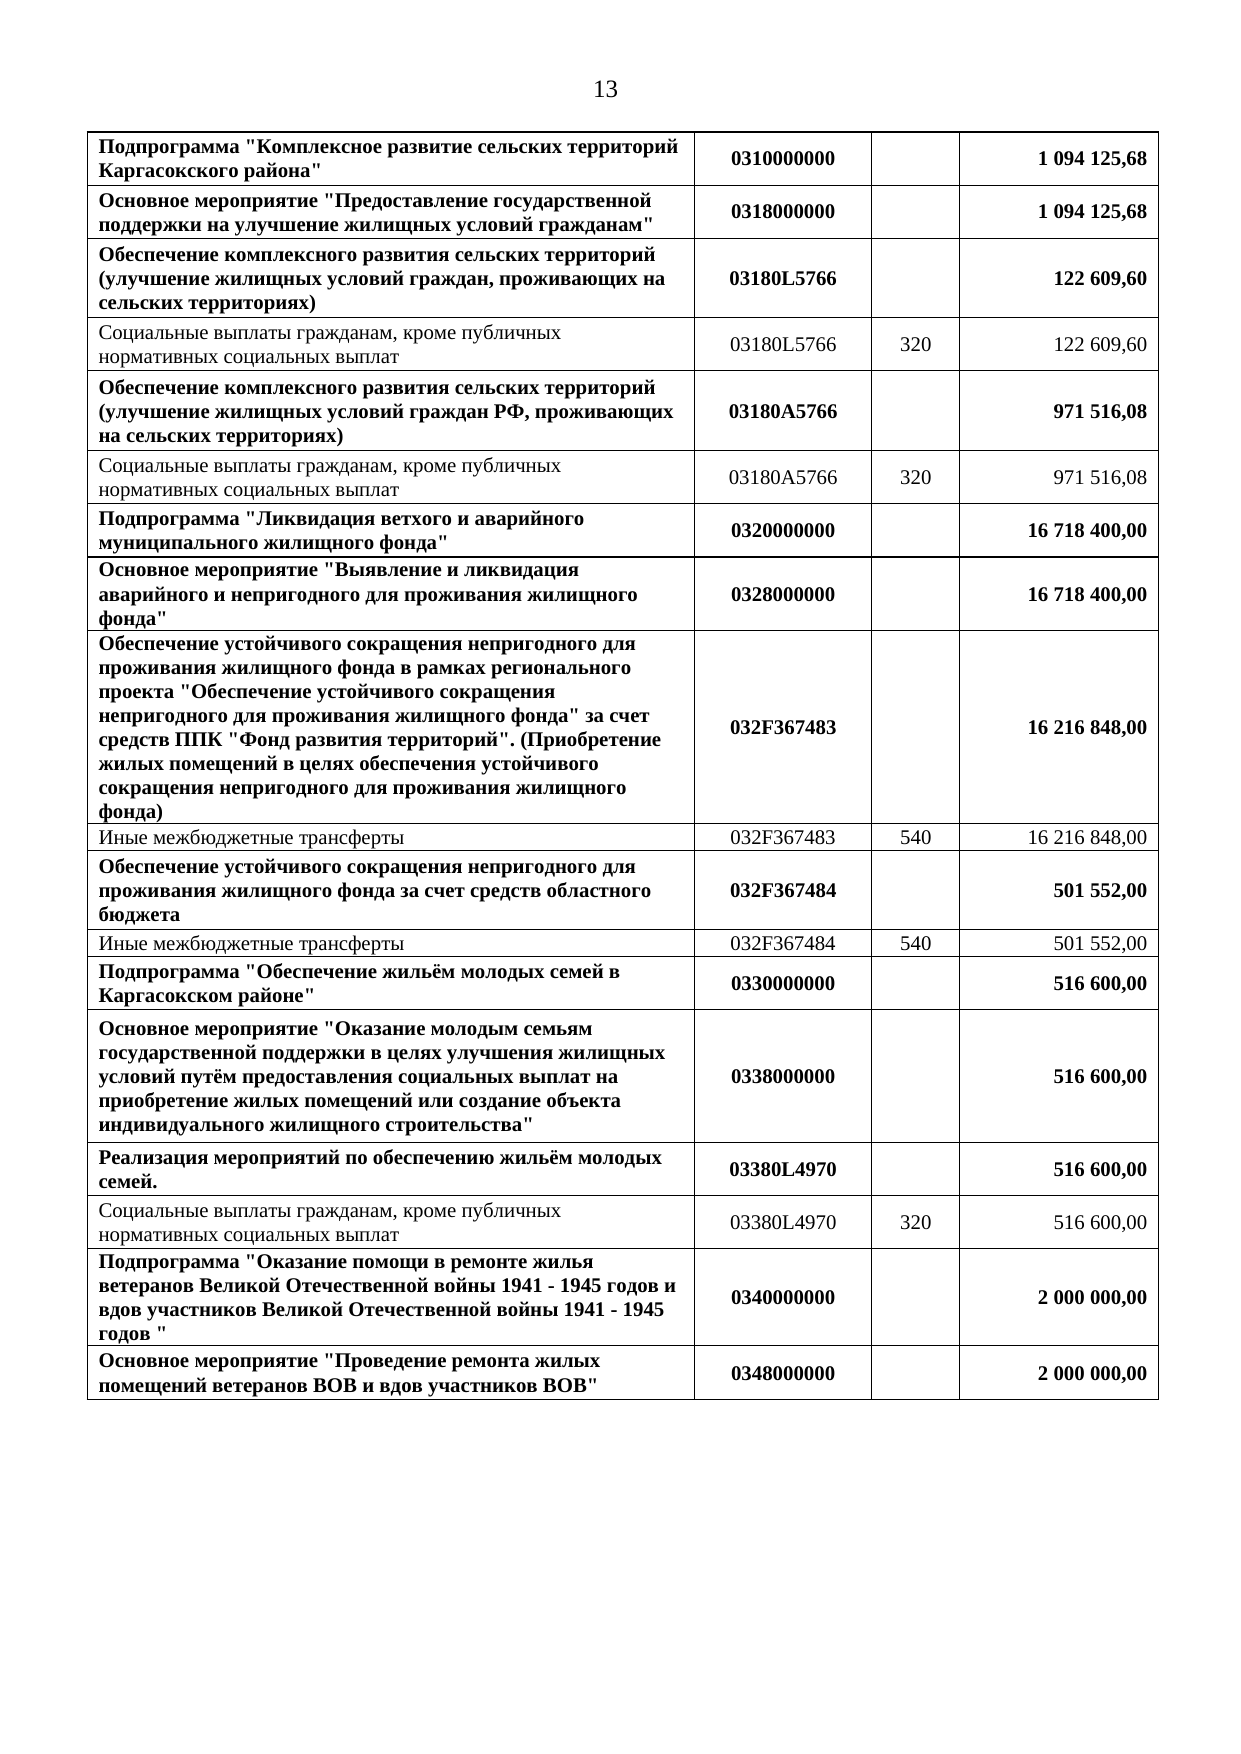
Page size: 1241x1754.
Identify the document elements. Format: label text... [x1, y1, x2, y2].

table_cell 122 609,60 [960, 318, 1158, 370]
table_cell [872, 1143, 959, 1195]
table_cell [872, 1249, 959, 1345]
table_cell 0340000000 [695, 1249, 871, 1345]
table_cell Обеспечение устойчивого сокращения непригодного для проживания жилищного фонда за счет средств областного бюджета [88, 851, 694, 929]
table_cell Социальные выплаты гражданам, кроме публичных нормативных социальных выплат [88, 1196, 694, 1248]
table_cell [872, 851, 959, 929]
table_cell 16 718 400,00 [960, 504, 1158, 556]
table_cell 540 [872, 824, 959, 850]
table_cell [872, 504, 959, 556]
table_cell Основное мероприятие "Выявление и ликвидация аварийного и непригодного для проживания жилищного фонда" [88, 558, 694, 629]
table_cell Основное мероприятие "Оказание молодым семьям государственной поддержки в целях улучшения жилищных условий путём предоставления социальных выплат на приобретение жилых помещений или создание объекта индивидуального жилищного строительства" [88, 1010, 694, 1142]
table_cell 1 094 125,68 [960, 133, 1158, 184]
table_cell 16 718 400,00 [960, 558, 1158, 629]
table_cell Социальные выплаты гражданам, кроме публичных нормативных социальных выплат [88, 451, 694, 503]
table_cell Основное мероприятие "Предоставление государственной поддержки на улучшение жилищных условий гражданам" [88, 186, 694, 238]
table_cell [872, 1346, 959, 1398]
table_cell [872, 957, 959, 1009]
table_cell 0318000000 [695, 186, 871, 238]
table_cell 03380L4970 [695, 1196, 871, 1248]
table_cell 16 216 848,00 [960, 631, 1158, 823]
table_cell 0330000000 [695, 957, 871, 1009]
table_cell Подпрограмма "Комплексное развитие сельских территорий Каргасокского района" [88, 133, 694, 184]
table_cell 516 600,00 [960, 1143, 1158, 1195]
table_cell 0328000000 [695, 558, 871, 629]
table_cell [872, 133, 959, 184]
table_cell 320 [872, 318, 959, 370]
table_cell 032F367483 [695, 824, 871, 850]
table_cell [872, 239, 959, 317]
table_cell 03180А5766 [695, 451, 871, 503]
table_cell Обеспечение комплексного развития сельских территорий (улучшение жилищных условий граждан, проживающих на сельских территориях) [88, 239, 694, 317]
table_cell Социальные выплаты гражданам, кроме публичных нормативных социальных выплат [88, 318, 694, 370]
table_cell Основное мероприятие "Проведение ремонта жилых помещений ветеранов ВОВ и вдов участников ВОВ" [88, 1346, 694, 1398]
table_cell Иные межбюджетные трансферты [88, 930, 694, 956]
table_cell 2 000 000,00 [960, 1249, 1158, 1345]
table_cell 1 094 125,68 [960, 186, 1158, 238]
table_cell 0320000000 [695, 504, 871, 556]
table_cell Подпрограмма "Обеспечение жильём молодых семей в Каргасокском районе" [88, 957, 694, 1009]
table_cell 032F367484 [695, 930, 871, 956]
table_cell [872, 1010, 959, 1142]
table_cell 320 [872, 451, 959, 503]
table_cell 03180L5766 [695, 318, 871, 370]
table_cell Обеспечение устойчивого сокращения непригодного для проживания жилищного фонда в рамках регионального проекта "Обеспечение устойчивого сокращения непригодного для проживания жилищного фонда" за счет средств ППК "Фонд развития территорий". (Приобретение жилых помещений в целях обеспечения устойчивого сокращения непригодного для проживания жилищного фонда) [88, 631, 694, 823]
table_cell Подпрограмма "Ликвидация ветхого и аварийного муниципального жилищного фонда" [88, 504, 694, 556]
table_cell 03380L4970 [695, 1143, 871, 1195]
table_cell 032F367484 [695, 851, 871, 929]
table_cell [872, 371, 959, 450]
table_cell 03180L5766 [695, 239, 871, 317]
table_cell Иные межбюджетные трансферты [88, 824, 694, 850]
table_cell [872, 186, 959, 238]
table_cell Реализация мероприятий по обеспечению жильём молодых семей. [88, 1143, 694, 1195]
table_cell 032F367483 [695, 631, 871, 823]
table_cell 971 516,08 [960, 451, 1158, 503]
table_cell [872, 558, 959, 629]
table_cell [872, 631, 959, 823]
table_cell 516 600,00 [960, 1010, 1158, 1142]
table_cell 2 000 000,00 [960, 1346, 1158, 1398]
table_cell 03180А5766 [695, 371, 871, 450]
table_cell Обеспечение комплексного развития сельских территорий (улучшение жилищных условий граждан РФ, проживающих на сельских территориях) [88, 371, 694, 450]
table_cell 516 600,00 [960, 957, 1158, 1009]
table_cell 320 [872, 1196, 959, 1248]
table_cell 0310000000 [695, 133, 871, 184]
table_cell 501 552,00 [960, 851, 1158, 929]
table_cell 540 [872, 930, 959, 956]
table_cell 516 600,00 [960, 1196, 1158, 1248]
table_cell 0338000000 [695, 1010, 871, 1142]
table_cell Подпрограмма "Оказание помощи в ремонте жилья ветеранов Великой Отечественной войны 1941 - 1945 годов и вдов участников Великой Отечественной войны 1941 - 1945 годов " [88, 1249, 694, 1345]
table_cell 501 552,00 [960, 930, 1158, 956]
table_cell 971 516,08 [960, 371, 1158, 450]
table_cell 0348000000 [695, 1346, 871, 1398]
table_cell 122 609,60 [960, 239, 1158, 317]
table_cell 16 216 848,00 [960, 824, 1158, 850]
